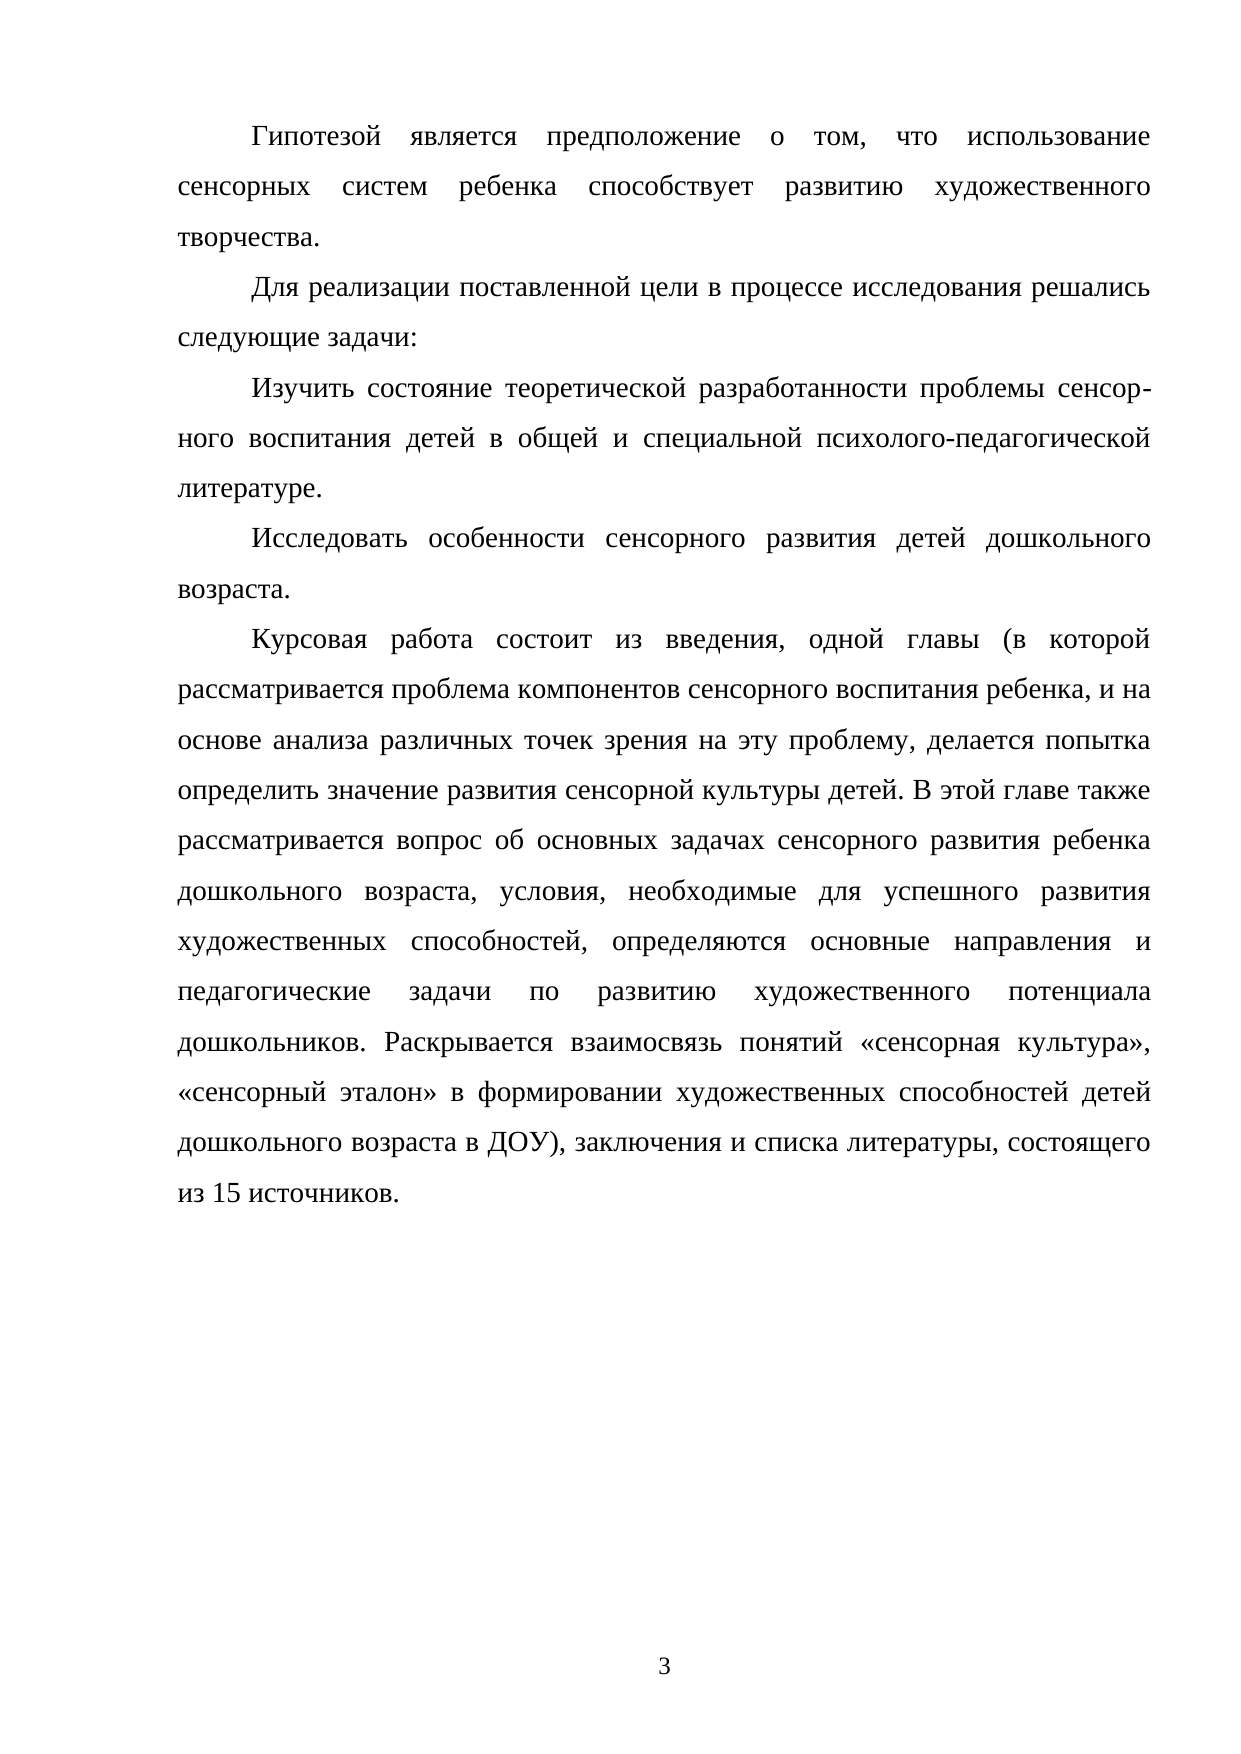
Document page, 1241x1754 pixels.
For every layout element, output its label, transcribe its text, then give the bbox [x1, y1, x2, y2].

text Гипотезой является предположение о том, что использование сенсорных систем ребенка способствует развитию художественного творчества. [177, 118, 1152, 252]
text Курсовая работа состоит из введения, одной главы (в которой рассматривается проблема компонентов сенсорного воспитания ребенка, и на основе анализа различных точек зрения на эту проблему, делается попытка определить значение развития сенсорной культуры детей. В этой главе также рассматривается вопрос об основных задачах сенсорного развития ребенка дошкольного возраста, условия, необходимые для успешного развития художественных способностей, определяются основные направления и педагогические задачи по развитию художественного потенциала дошкольников. Раскрывается взаимосвязь понятий «сенсорная культура», «сенсорный эталон» в формировании художественных способностей детей дошкольного возраста в ДОУ), заключения и списка литературы, состоящего из 15 источников. [177, 621, 1152, 1208]
text Исследовать особенности сенсорного развития детей дошкольного возраста. [177, 521, 1152, 604]
text Для реализации поставленной цели в процессе исследования решались следующие задачи: [177, 269, 1152, 353]
text Изучить состояние теоретической разработанности проблемы сенсорного воспитания детей в общей и специальной психолого-педагогической литературе. [177, 370, 1152, 504]
